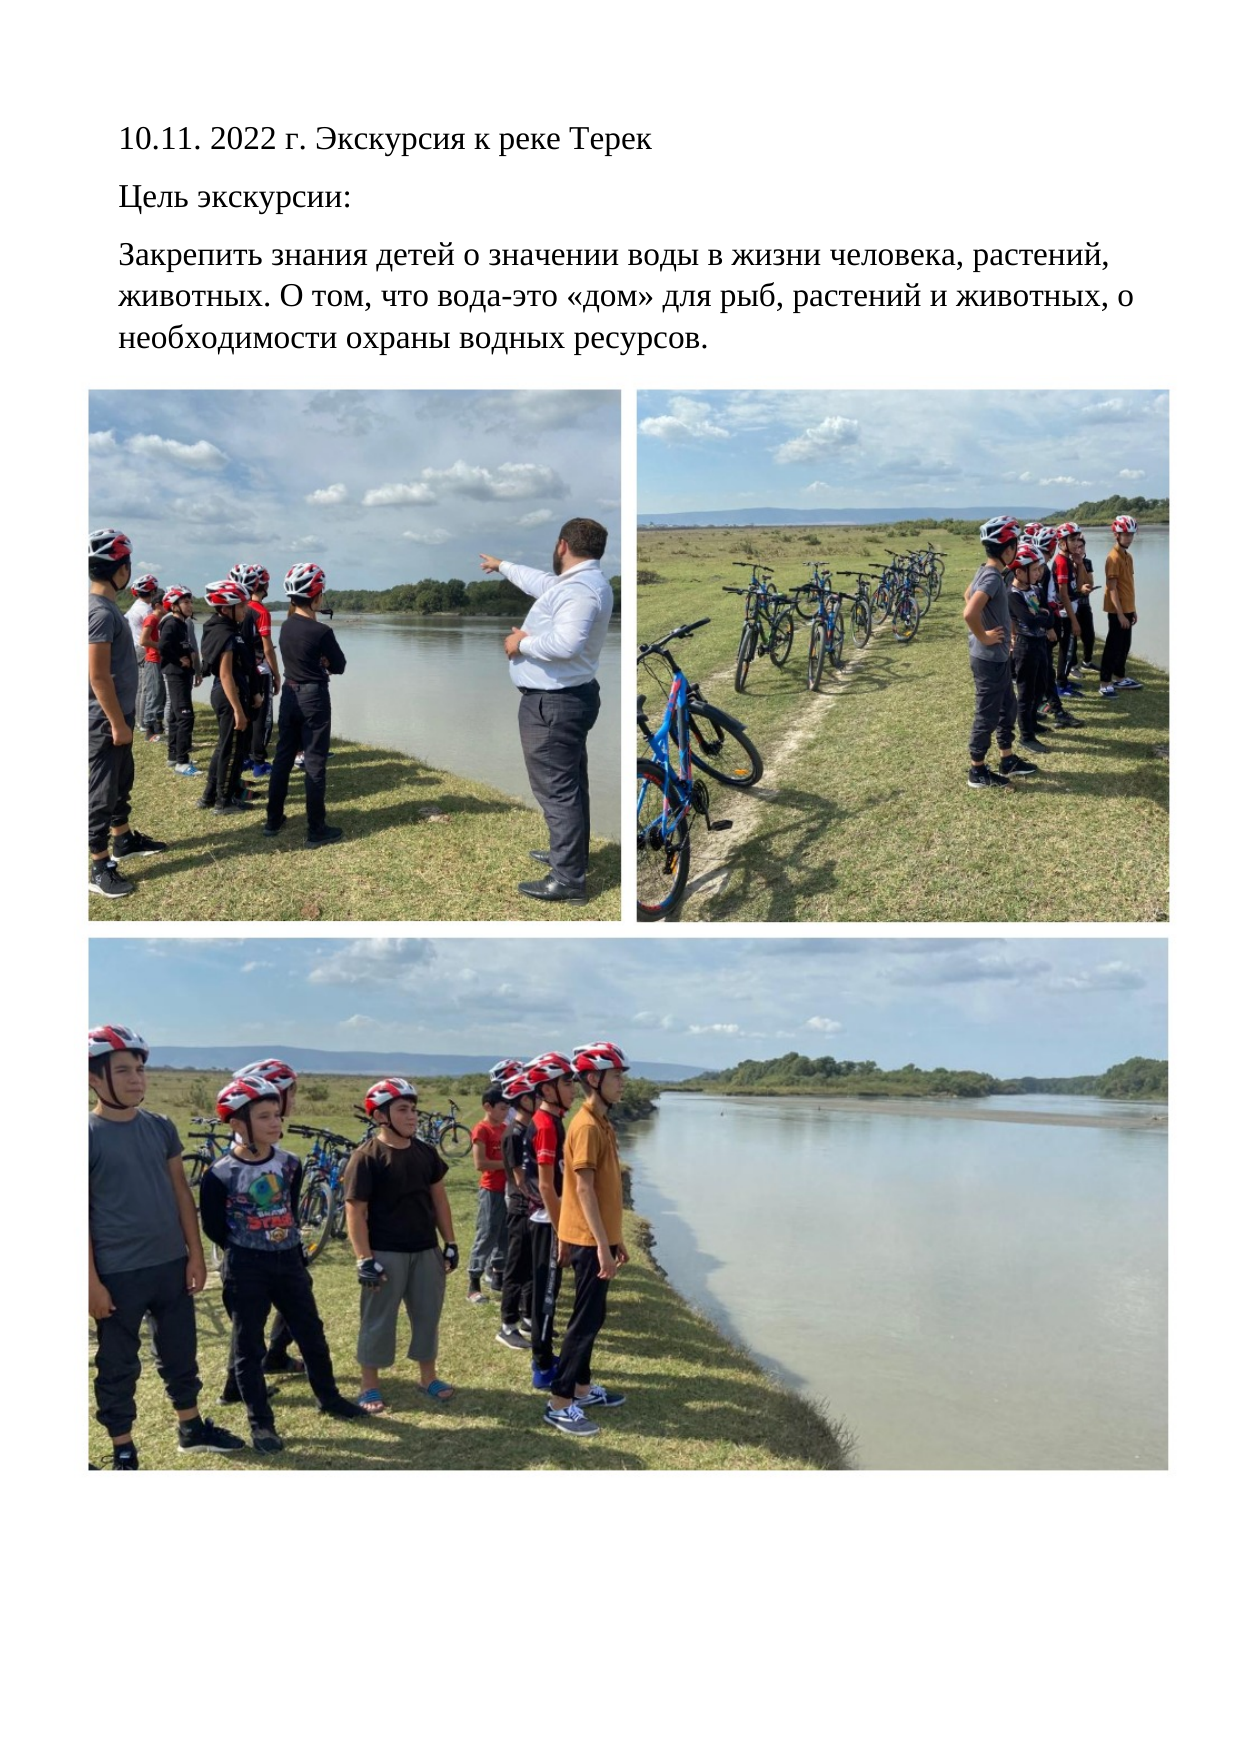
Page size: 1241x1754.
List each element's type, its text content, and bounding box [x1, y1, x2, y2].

text Закрепить знания детей о значении воды в жизни человека, растений, животных. О том, что вода-это «дом» для рыб, растений и животных, о необходимости охраны водных ресурсов. [118, 234, 1152, 355]
picture [73, 375, 1185, 1486]
text Цель экскурсии: [118, 176, 1152, 214]
text 10.11. 2022 г. Экскурсия к реке Терек [118, 118, 1152, 156]
